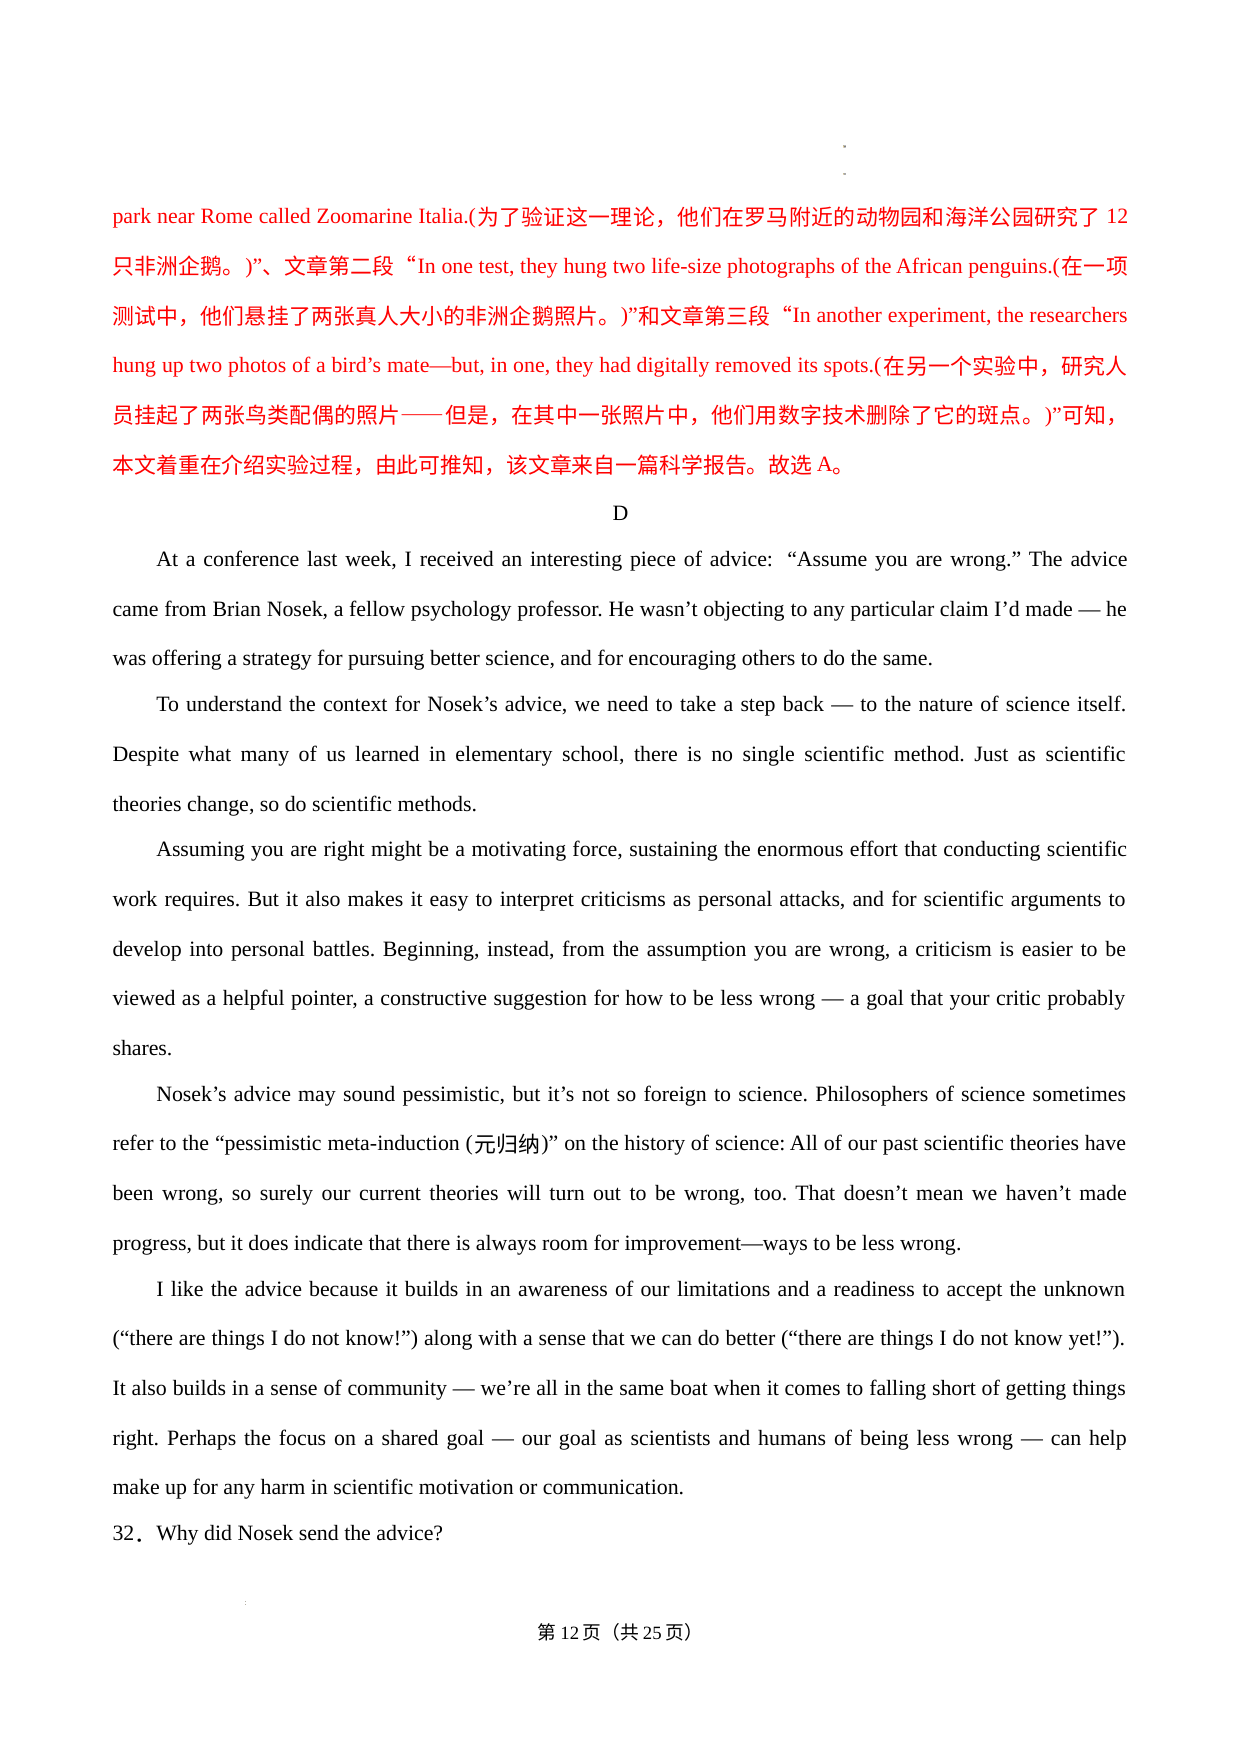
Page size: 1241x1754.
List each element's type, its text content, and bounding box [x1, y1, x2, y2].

text 32．Why did Nosek send the advice? [112, 1516, 1128, 1549]
text Nosek’s advice may sound pessimistic, but it’s not so foreign to science. Philosophers of science sometimes refer to the “pessimistic meta-induction (元归纳)” on the history of science: All of our past scientific theories have been wrong, so surely our current theories will turn out to be wrong, too. That doesn’t mean we haven’t made progress, but it does indicate that there is always room for improvement—ways to be less wrong. [112, 1077, 1128, 1259]
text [112, 199, 1128, 481]
text At a conference last week, I received an interesting piece of advice: “Assume you are wrong.” The advice came from Brian Nosek, a fellow psychology professor. He wasn’t objecting to any particular claim I’d made — he was offering a strategy for pursuing better science, and for encouraging others to do the same. [112, 542, 1128, 674]
text To understand the context for Nosek’s advice, we need to take a step back — to the nature of science itself. Despite what many of us learned in elementary school, there is no single scientific method. Just as scientific theories change, so do scientific methods. [112, 687, 1128, 820]
text I like the advice because it builds in an awareness of our limitations and a readiness to accept the unknown (“there are things I do not know!”) along with a sense that we can do better (“there are things I do not know yet!”). It also builds in a sense of community — we’re all in the same boat when it comes to falling short of getting things right. Perhaps the focus on a shared goal — our goal as scientists and humans of being less wrong — can help make up for any harm in scientific motivation or communication. [112, 1272, 1128, 1503]
text D [112, 496, 1128, 529]
text Assuming you are right might be a motivating force, sustaining the enormous effort that conducting scientific work requires. But it also makes it easy to interpret criticisms as personal attacks, and for scientific arguments to develop into personal battles. Beginning, instead, from the assumption you are wrong, a criticism is easier to be viewed as a helpful pointer, a constructive suggestion for how to be less wrong — a goal that your critic probably shares. [112, 832, 1128, 1064]
